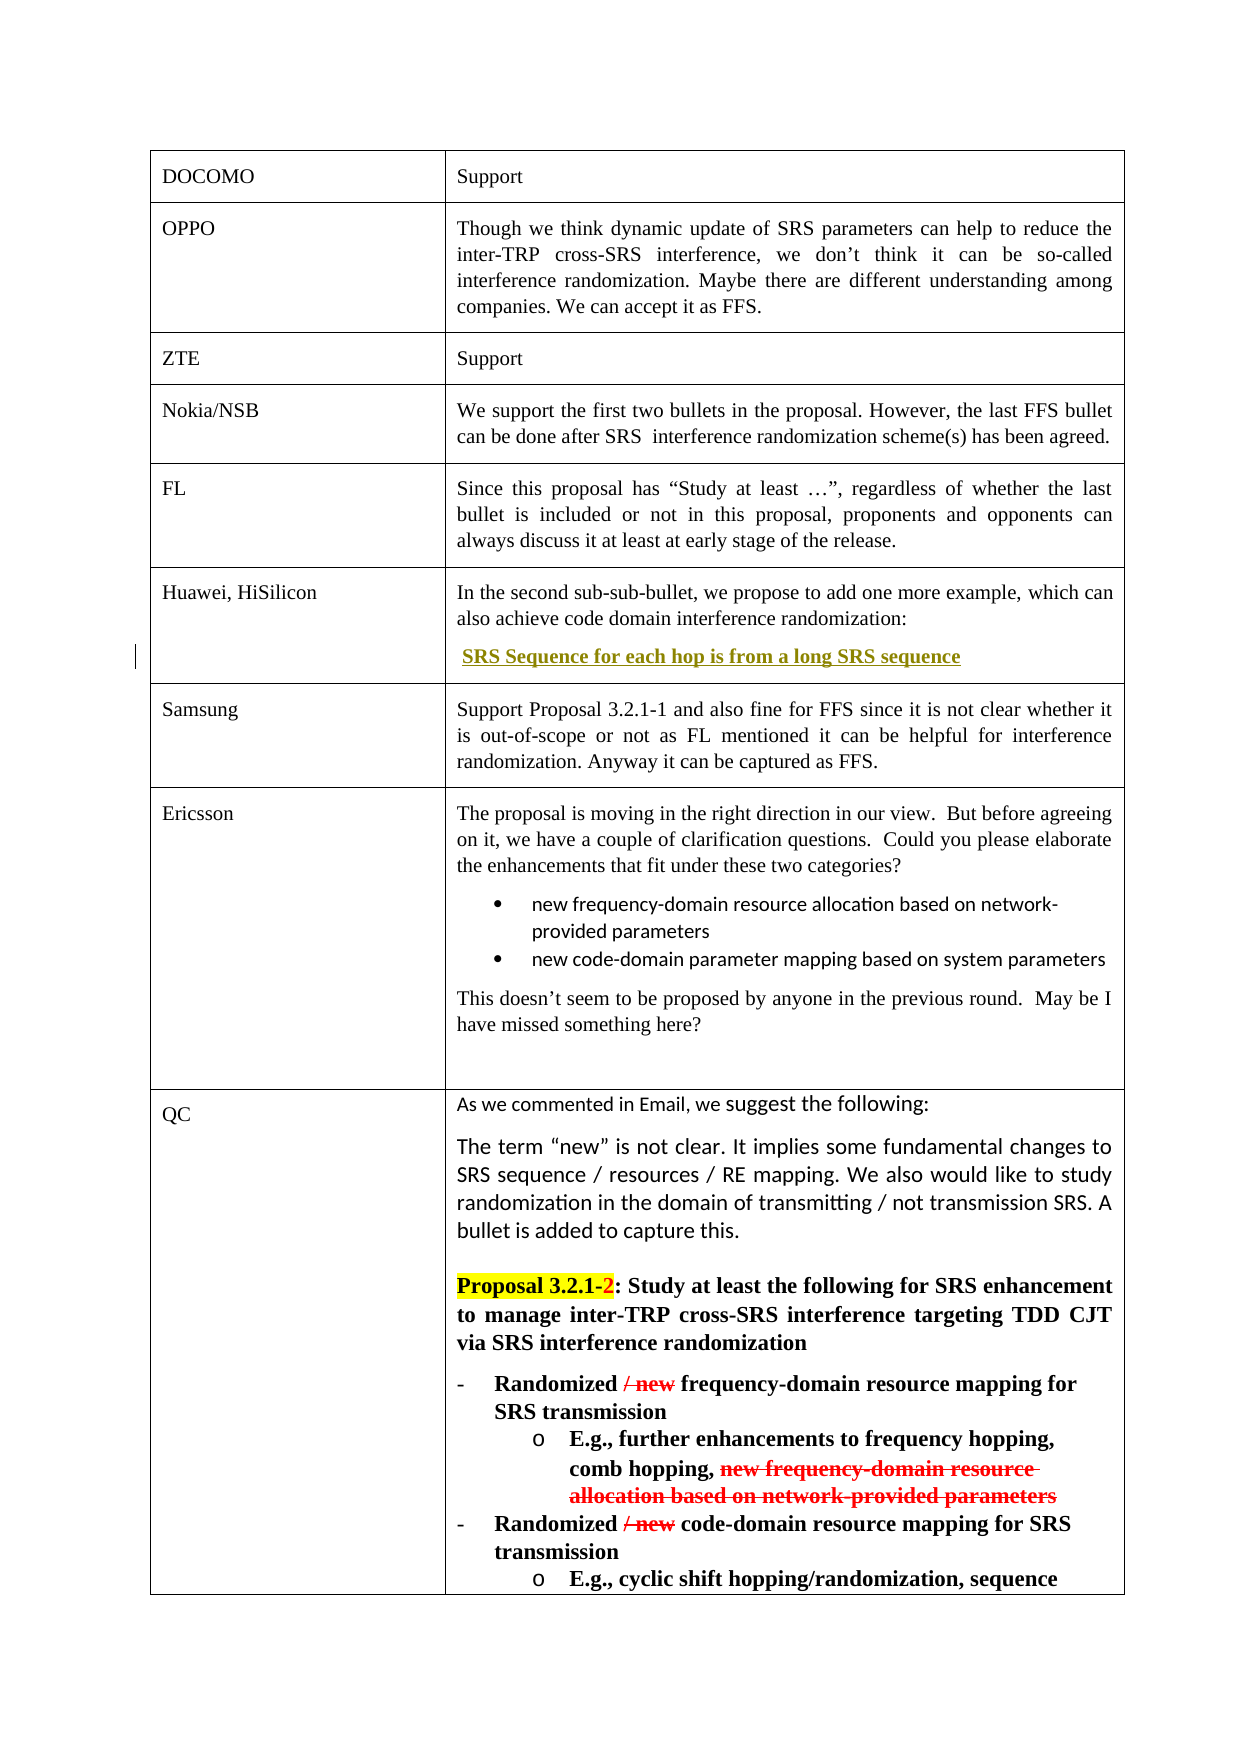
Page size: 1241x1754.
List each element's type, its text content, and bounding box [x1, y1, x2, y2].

table_cell Nokia/NSB [151, 385, 445, 462]
table_cell FL [151, 464, 445, 567]
table_cell In the second sub-sub-bullet, we propose to add one more example, which can also achieve code domain interference randomization: [446, 568, 1124, 683]
table_cell Ericsson [151, 788, 445, 1088]
table_cell ZTE [151, 333, 445, 384]
table_cell Huawei, HiSilicon [151, 568, 445, 683]
table_cell Though we think dynamic update of SRS parameters can help to reduce the inter-TRP cross-SRS interference, we don’t think it can be so-called interference randomization. Maybe there are different understanding among companies. We can accept it as FFS. [446, 203, 1124, 332]
table_cell Samsung [151, 684, 445, 787]
table_cell We support the first two bullets in the proposal. However, the last FFS bullet can be done after SRS interference randomization scheme(s) has been agreed. [446, 385, 1124, 462]
table_cell Support Proposal 3.2.1-1 and also fine for FFS since it is not clear whether it is out-of-scope or not as FL mentioned it can be helpful for interference randomization. Anyway it can be captured as FFS. [446, 684, 1124, 787]
table_cell DOCOMO [151, 151, 445, 202]
table_cell Support [446, 333, 1124, 384]
table_cell OPPO [151, 203, 445, 332]
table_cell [446, 1090, 1124, 1593]
table_cell Since this proposal has “Study at least …”, regardless of whether the last bullet is included or not in this proposal, proponents and opponents can always discuss it at least at early stage of the release. [446, 464, 1124, 567]
table_cell QC [151, 1090, 445, 1593]
table_cell Support [446, 151, 1124, 202]
table_cell The proposal is moving in the right direction in our view. But before agreeing on it, we have a couple of clarification questions. Could you please elaborate the enhancements that fit under these two categories? new frequency-domain resource allocation based on network-provided parameters new code-domain parameter mapping based on system parameters This doesn’t seem to be proposed by anyone in the previous round. May be I have missed something here? [446, 788, 1124, 1088]
